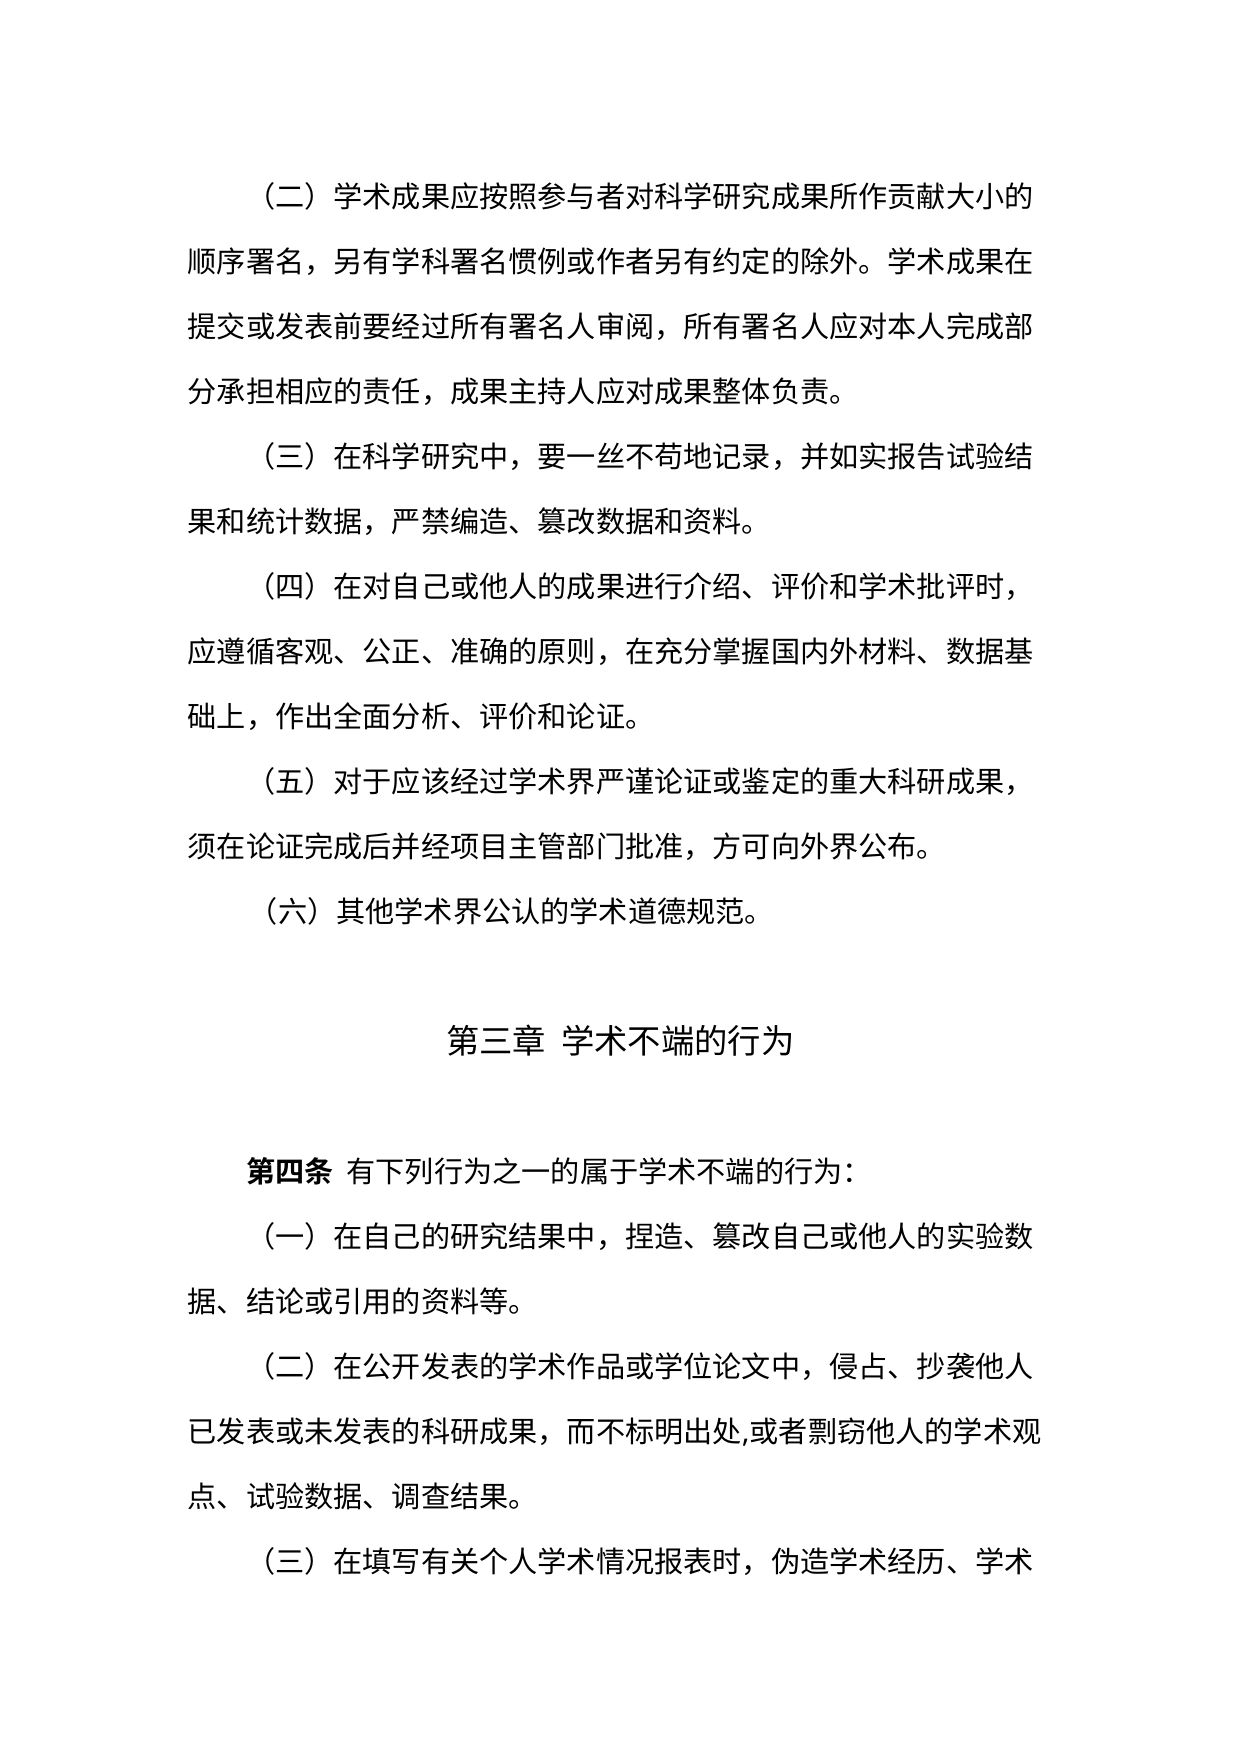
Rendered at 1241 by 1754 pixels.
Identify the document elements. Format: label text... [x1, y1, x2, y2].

text 第四条 有下列行为之一的属于学术不端的行为： [187, 1137, 1053, 1202]
text （三）在科学研究中，要一丝不苟地记录，并如实报告试验结果和统计数据，严禁编造、篡改数据和资料。 [187, 422, 1053, 552]
text （一）在自己的研究结果中，捏造、篡改自己或他人的实验数据、结论或引用的资料等。 [187, 1202, 1053, 1332]
text 第三章 学术不端的行为 [187, 1007, 1053, 1072]
text （四）在对自己或他人的成果进行介绍、评价和学术批评时，应遵循客观、公正、准确的原则，在充分掌握国内外材料、数据基础上，作出全面分析、评价和论证。 [187, 552, 1053, 747]
text （六）其他学术界公认的学术道德规范。 [187, 877, 1053, 942]
text （五）对于应该经过学术界严谨论证或鉴定的重大科研成果，须在论证完成后并经项目主管部门批准，方可向外界公布。 [187, 747, 1053, 877]
text （二）在公开发表的学术作品或学位论文中，侵占、抄袭他人已发表或未发表的科研成果，而不标明出处,或者剽窃他人的学术观点、试验数据、调查结果。 [187, 1332, 1053, 1527]
text （二）学术成果应按照参与者对科学研究成果所作贡献大小的顺序署名，另有学科署名惯例或作者另有约定的除外。学术成果在提交或发表前要经过所有署名人审阅，所有署名人应对本人完成部分承担相应的责任，成果主持人应对成果整体负责。 [187, 162, 1053, 422]
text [187, 1527, 1053, 1592]
